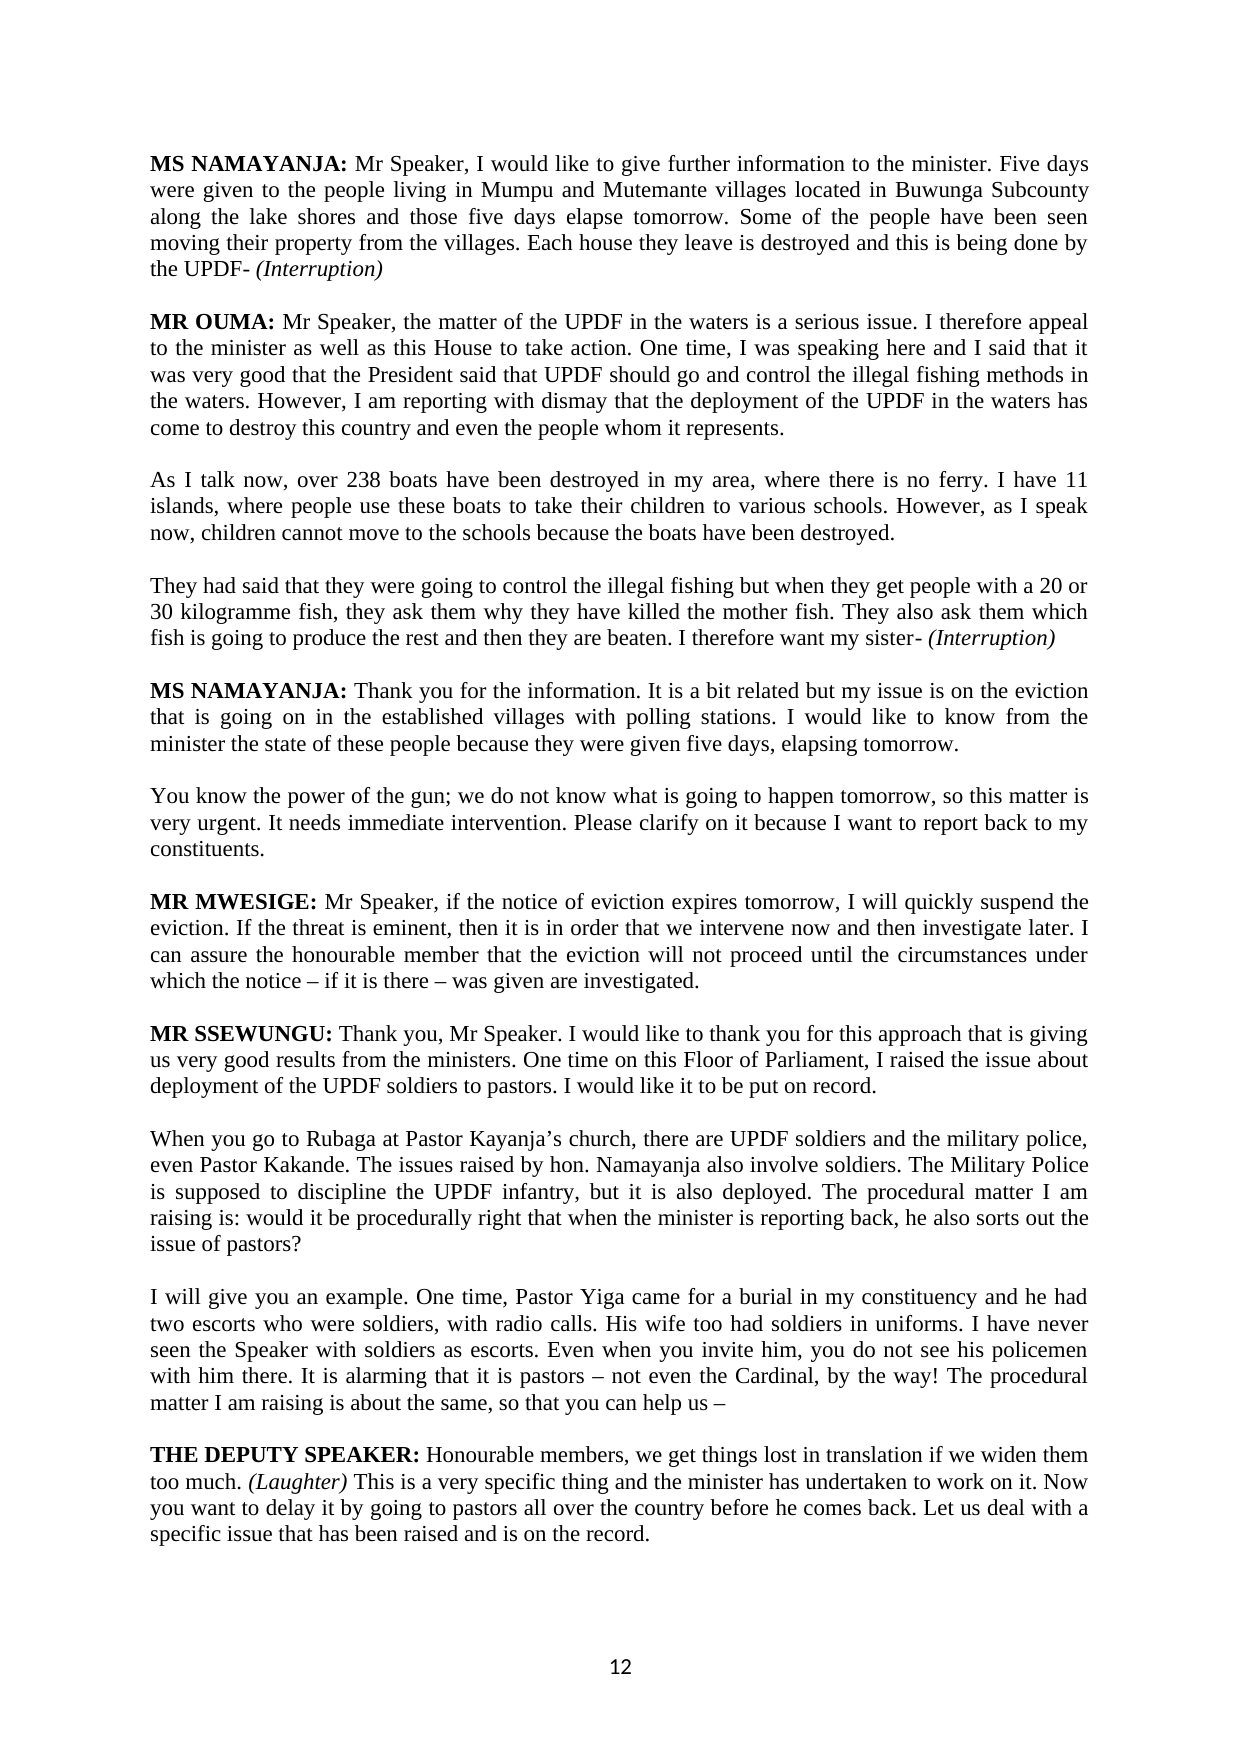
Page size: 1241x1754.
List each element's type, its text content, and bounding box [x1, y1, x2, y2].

text MS NAMAYANJA: Mr Speaker, I would like to give further information to the minister. Five days were given to the people living in Mumpu and Mutemante villages located in Buwunga Subcounty along the lake shores and those five days elapse tomorrow. Some of the people have been seen moving their property from the villages. Each house they leave is destroyed and this is being done by the UPDF- (Interruption) [150, 150, 1090, 282]
text THE DEPUTY SPEAKER: Honourable members, we get things lost in translation if we widen them too much. (Laughter) This is a very specific thing and the minister has undertaken to work on it. Now you want to delay it by going to pastors all over the country before he comes back. Let us deal with a specific issue that has been raised and is on the record. [150, 1441, 1090, 1547]
text MR OUMA: Mr Speaker, the matter of the UPDF in the waters is a serious issue. I therefore appeal to the minister as well as this House to take action. One time, I was speaking here and I said that it was very good that the President said that UPDF should go and control the illegal fishing methods in the waters. However, I am reporting with dismay that the deployment of the UPDF in the waters has come to destroy this country and even the people whom it represents. [150, 308, 1090, 440]
text MR SSEWUNGU: Thank you, Mr Speaker. I would like to thank you for this approach that is giving us very good results from the ministers. One time on this Floor of Parliament, I raised the issue about deployment of the UPDF soldiers to pastors. I would like it to be put on record. [150, 1020, 1090, 1099]
text I will give you an example. One time, Pastor Yiga came for a burial in my constituency and he had two escorts who were soldiers, with radio calls. His wife too had soldiers in uniforms. I have never seen the Speaker with soldiers as escorts. Even when you invite him, you do not see his policemen with him there. It is alarming that it is pastors – not even the Cardinal, by the way! The procedural matter I am raising is about the same, so that you can help us – [150, 1283, 1090, 1415]
text You know the power of the gun; we do not know what is going to happen tomorrow, so this matter is very urgent. It needs immediate intervention. Please clarify on it because I want to report back to my constituents. [150, 782, 1090, 862]
text MS NAMAYANJA: Thank you for the information. It is a bit related but my issue is on the eviction that is going on in the established villages with polling stations. I would like to know from the minister the state of these people because they were given five days, elapsing tomorrow. [150, 677, 1090, 756]
text MR MWESIGE: Mr Speaker, if the notice of eviction expires tomorrow, I will quickly suspend the eviction. If the threat is eminent, then it is in order that we intervene now and then investigate later. I can assure the honourable member that the eviction will not proceed until the circumstances under which the notice – if it is there – was given are investigated. [150, 888, 1090, 993]
text As I talk now, over 238 boats have been destroyed in my area, where there is no ferry. I have 11 islands, where people use these boats to take their children to various schools. However, as I speak now, children cannot move to the schools because the boats have been destroyed. [150, 466, 1090, 545]
text They had said that they were going to control the illegal fishing but when they get people with a 20 or 30 kilogramme fish, they ask them why they have killed the mother fish. They also ask them which fish is going to produce the rest and then they are beaten. I therefore want my sister- (Interruption) [150, 572, 1090, 651]
text When you go to Rubaga at Pastor Kayanja’s church, there are UPDF soldiers and the military police, even Pastor Kakande. The issues raised by hon. Namayanja also involve soldiers. The Military Police is supposed to discipline the UPDF infantry, but it is also deployed. The procedural matter I am raising is: would it be procedurally right that when the minister is reporting back, he also sorts out the issue of pastors? [150, 1125, 1090, 1257]
